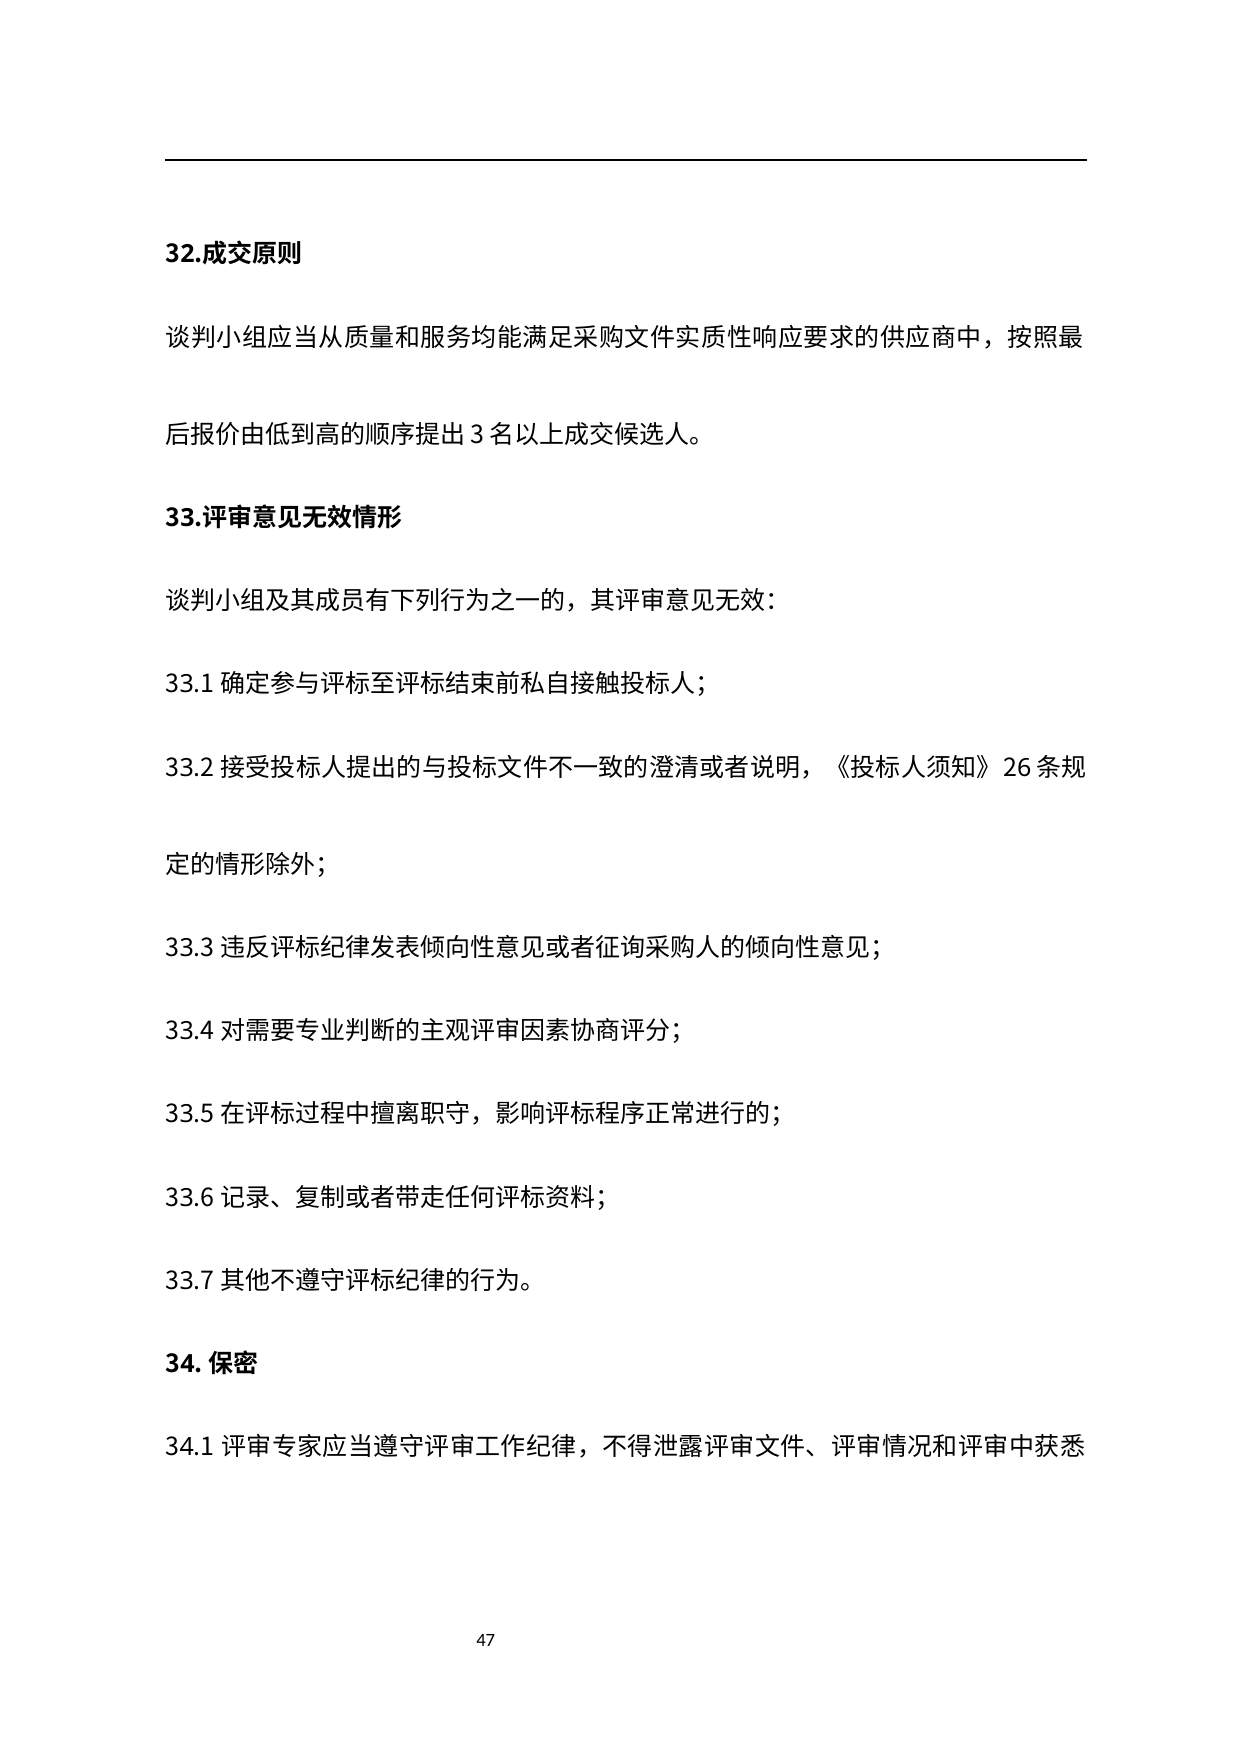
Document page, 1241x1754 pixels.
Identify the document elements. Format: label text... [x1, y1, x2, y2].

text 谈判小组及其成员有下列行为之一的，其评审意见无效： [165, 566, 1087, 631]
text 33.5 在评标过程中擅离职守，影响评标程序正常进行的； [165, 1079, 1087, 1144]
text 33.4 对需要专业判断的主观评审因素协商评分； [165, 996, 1087, 1061]
text 34. 保密 [165, 1329, 1087, 1394]
text 33.7 其他不遵守评标纪律的行为。 [165, 1246, 1087, 1311]
text 32.成交原则 [165, 219, 1087, 284]
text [165, 1412, 1087, 1477]
text 33.3 违反评标纪律发表倾向性意见或者征询采购人的倾向性意见； [165, 913, 1087, 978]
text 33.1 确定参与评标至评标结束前私自接触投标人； [165, 649, 1087, 714]
text 谈判小组应当从质量和服务均能满足采购文件实质性响应要求的供应商中，按照最后报价由低到高的顺序提出3名以上成交候选人。 [165, 303, 1087, 465]
text 33.6 记录、复制或者带走任何评标资料； [165, 1163, 1087, 1228]
text 33.2 接受投标人提出的与投标文件不一致的澄清或者说明，《投标人须知》26条规定的情形除外； [165, 733, 1087, 895]
text 33.评审意见无效情形 [165, 483, 1087, 548]
